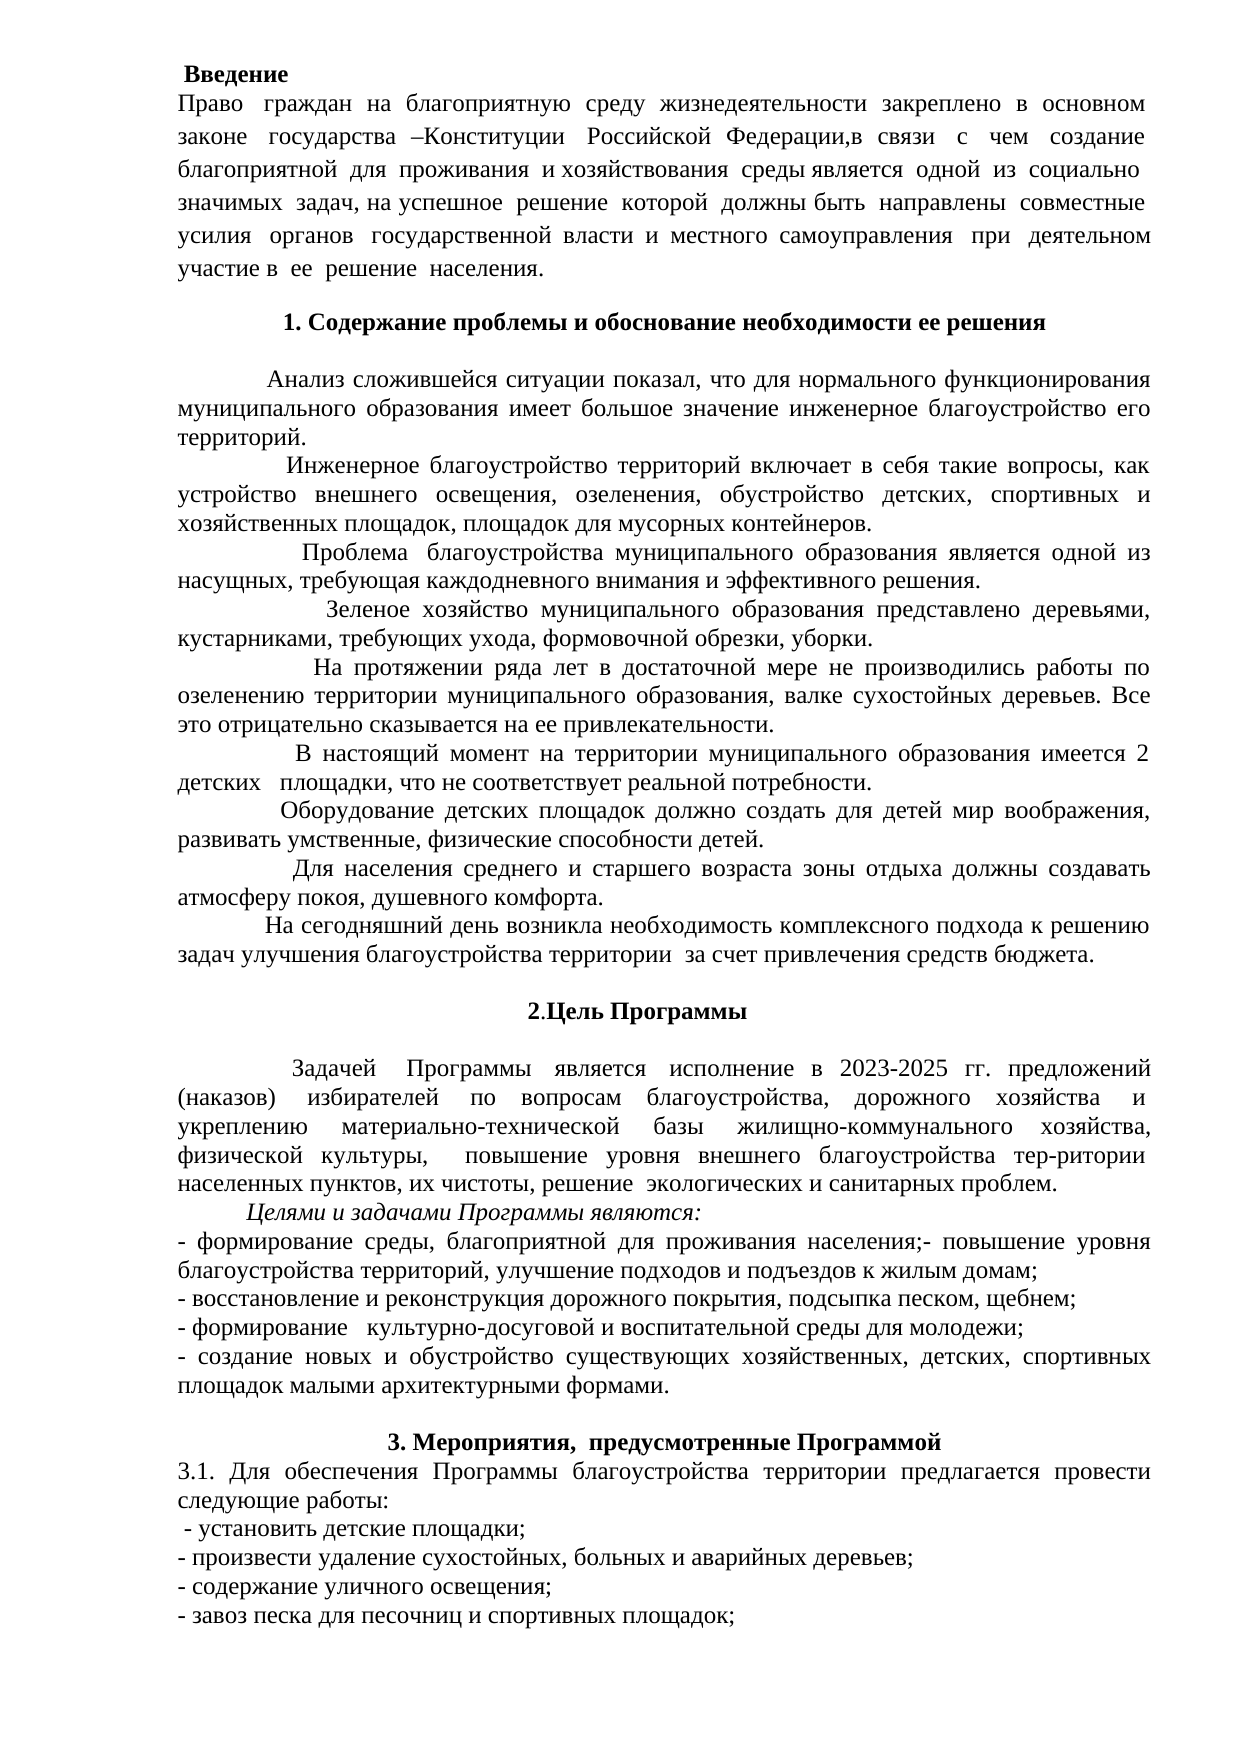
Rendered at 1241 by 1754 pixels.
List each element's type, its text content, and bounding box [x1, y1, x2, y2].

text На сегодняшний день возникла необходимость комплексного подхода к решению задач улучшения благоустройства территории за счет привлечения средств бюджета. [177, 911, 1152, 968]
text Задачей Программы является исполнение в 2023-2025 гг. предложений (наказов) избирателей по вопросам благоустройства, дорожного хозяйства и укреплению материально-технической базы жилищно-коммунального хозяйства, физической культуры, повышение уровня внешнего благоустройства тер-ритории населенных пунктов, их чистоты, решение экологических и санитарных проблем. [177, 1053, 1152, 1197]
text - создание новых и обустройство существующих хозяйственных, детских, спортивных площадок малыми архитектурными формами. [177, 1341, 1152, 1398]
text 2.Цель Программы [177, 996, 1152, 1025]
text - восстановление и реконструкция дорожного покрытия, подсыпка песком, щебнем; [177, 1283, 1152, 1312]
text Зеленое хозяйство муниципального образования представлено деревьями, кустарниками, требующих ухода, формовочной обрезки, уборки. [177, 594, 1152, 652]
text В настоящий момент на территории муниципального образования имеется 2 детских площадки, что не соответствует реальной потребности. [177, 738, 1152, 796]
text 3. Мероприятия, предусмотренные Программой [177, 1427, 1152, 1456]
text - формирование культурно-досуговой и воспитательной среды для молодежи; [177, 1312, 1152, 1341]
text Целями и задачами Программы являются: [177, 1197, 1152, 1226]
text Оборудование детских площадок должно создать для детей мир воображения, развивать умственные, физические способности детей. [177, 796, 1152, 853]
text Анализ сложившейся ситуации показал, что для нормального функционирования муниципального образования имеет большое значение инженерное благоустройство его территорий. Инженерное благоустройство территорий включает в себя такие вопросы, как устройство внешнего освещения, озеленения, обустройство детских, спортивных и хозяйственных площадок, площадок для мусорных контейнеров. [177, 364, 1152, 537]
text - завоз песка для песочниц и спортивных площадок; [177, 1600, 1152, 1628]
text Для населения среднего и старшего возраста зоны отдыха должны создавать атмосферу покоя, душевного комфорта. [177, 853, 1152, 911]
text 3.1. Для обеспечения Программы благоустройства территории предлагается провести следующие работы: [177, 1456, 1152, 1513]
text - установить детские площадки; [177, 1513, 1152, 1542]
text На протяжении ряда лет в достаточной мере не производились работы по озеленению территории муниципального образования, валке сухостойных деревьев. Все это отрицательно сказывается на ее привлекательности. [177, 652, 1152, 738]
text - произвести удаление сухостойных, больных и аварийных деревьев; [177, 1542, 1152, 1571]
text Введение [177, 59, 1152, 88]
text - формирование среды, благоприятной для проживания населения;- повышение уровня благоустройства территорий, улучшение подходов и подъездов к жилым домам; [177, 1226, 1152, 1283]
text 1. Содержание проблемы и обоснование необходимости ее решения [177, 307, 1152, 336]
text Право граждан на благоприятную среду жизнедеятельности закреплено в основном законе государства –Конституции Российской Федерации,в связи с чем создание благоприятной для проживания и хозяйствования среды является одной из социально значимых задач, на успешное решение которой должны быть направлены совместные усилия органов государственной власти и местного самоуправления при деятельном участие в ее решение населения. [177, 88, 1152, 282]
text Проблема благоустройства муниципального образования является одной из насущных, требующая каждодневного внимания и эффективного решения. [177, 537, 1152, 594]
text - содержание уличного освещения; [177, 1571, 1152, 1600]
